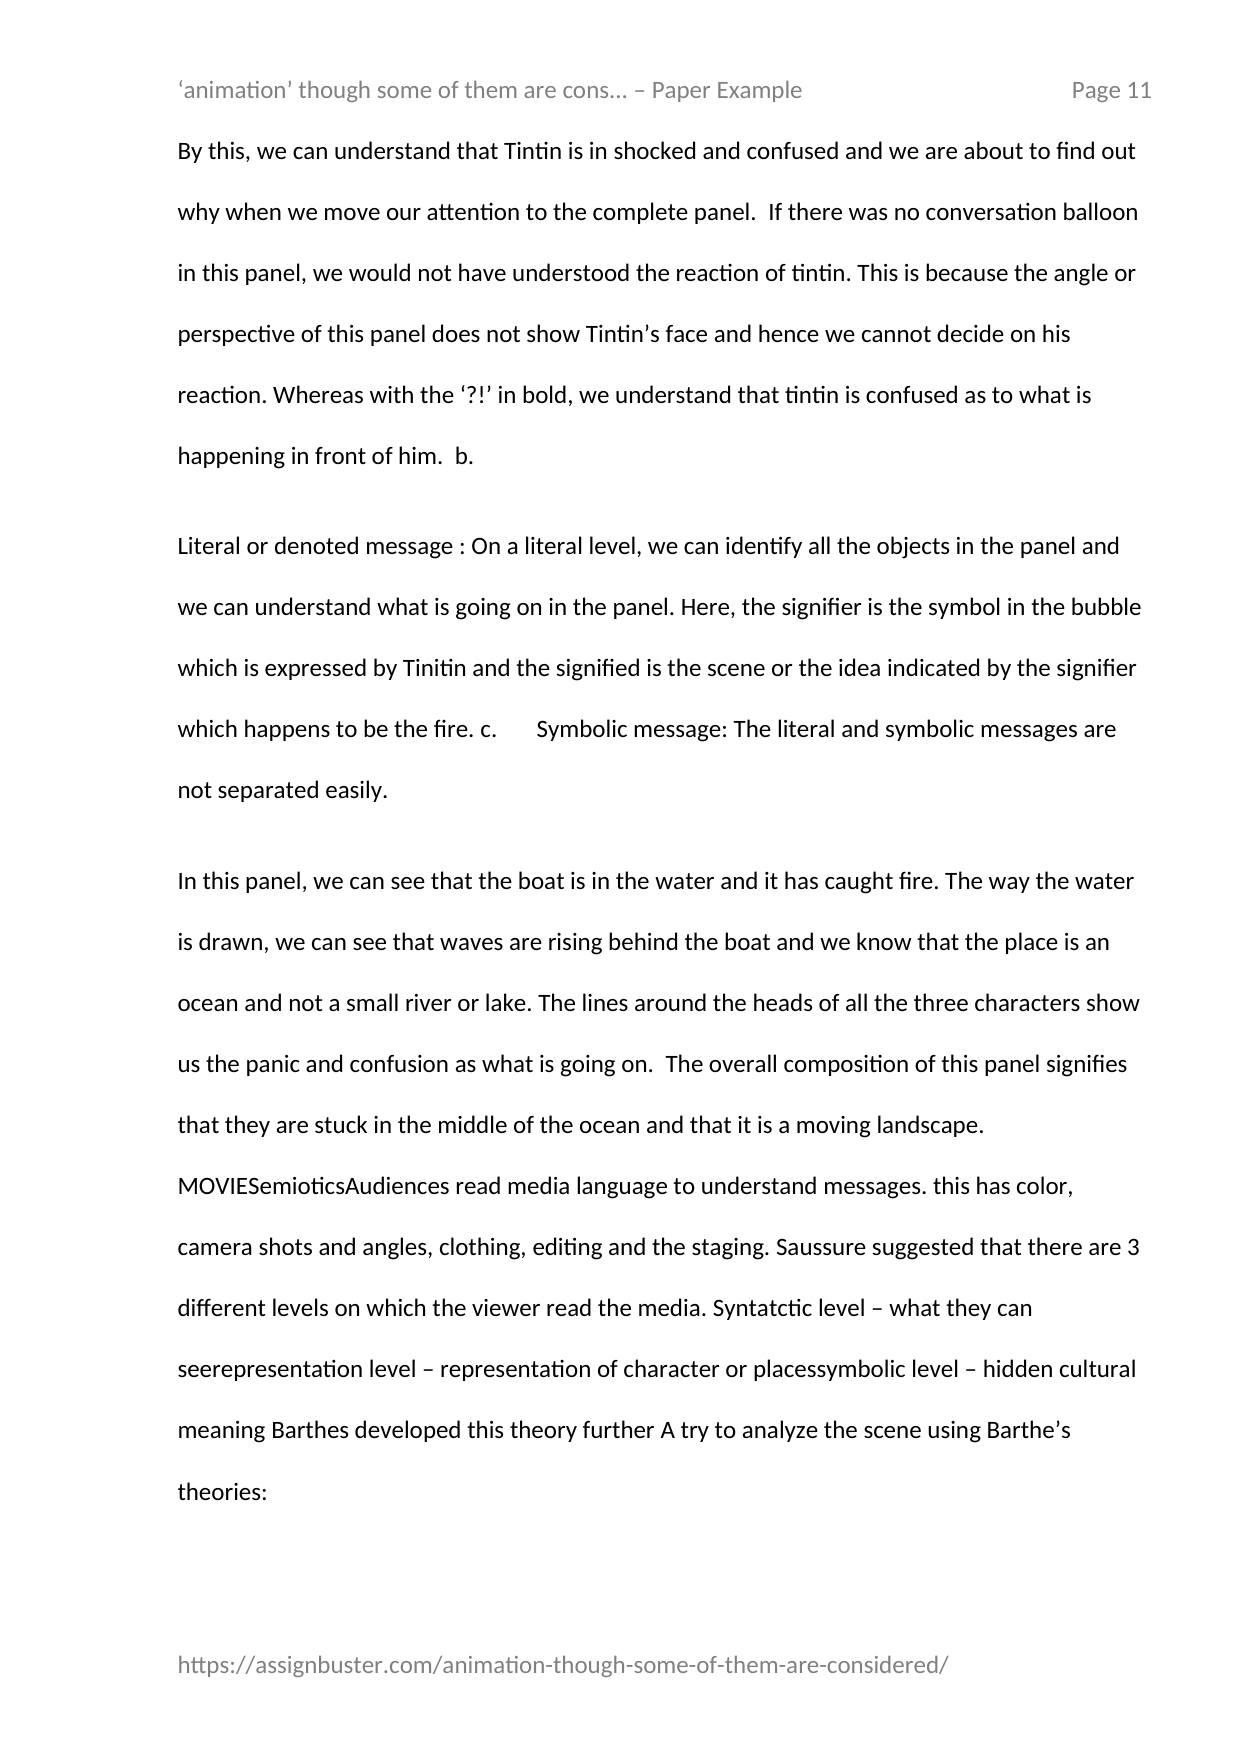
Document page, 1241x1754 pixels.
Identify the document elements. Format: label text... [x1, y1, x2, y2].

text Literal or denoted message : On a literal level, we can identify all the objects in the panel and we can understand what is going on in the panel. Here, the signifier is the symbol in the bubble which is expressed by Tinitin and the signified is the scene or the idea indicated by the signifier which happens to be the fire. c. Symbolic message: The literal and symbolic messages are not separated easily. [177, 531, 1152, 805]
text In this panel, we can see that the boat is in the water and it has caught fire. The way the water is drawn, we can see that waves are rising behind the boat and we know that the place is an ocean and not a small river or lake. The lines around the heads of all the three characters show us the panic and confusion as what is going on. The overall composition of this panel signifies that they are stuck in the middle of the ocean and that it is a moving landscape. MOVIESemioticsAudiences read media language to understand messages. this has color, camera shots and angles, clothing, editing and the staging. Saussure suggested that there are 3 different levels on which the viewer read the media. Syntatctic level – what they can seerepresentation level – representation of character or placessymbolic level – hidden cultural meaning Barthes developed this theory further A try to analyze the scene using Barthe’s theories: [177, 865, 1152, 1506]
text By this, we can understand that Tintin is in shocked and confused and we are about to find out why when we move our attention to the complete panel. If there was no conversation balloon in this panel, we would not have understood the reaction of tintin. This is because the angle or perspective of this panel does not show Tintin’s face and hence we cannot decide on his reaction. Whereas with the ‘?!’ in bold, we understand that tintin is confused as to what is happening in front of him. b. [177, 135, 1152, 471]
